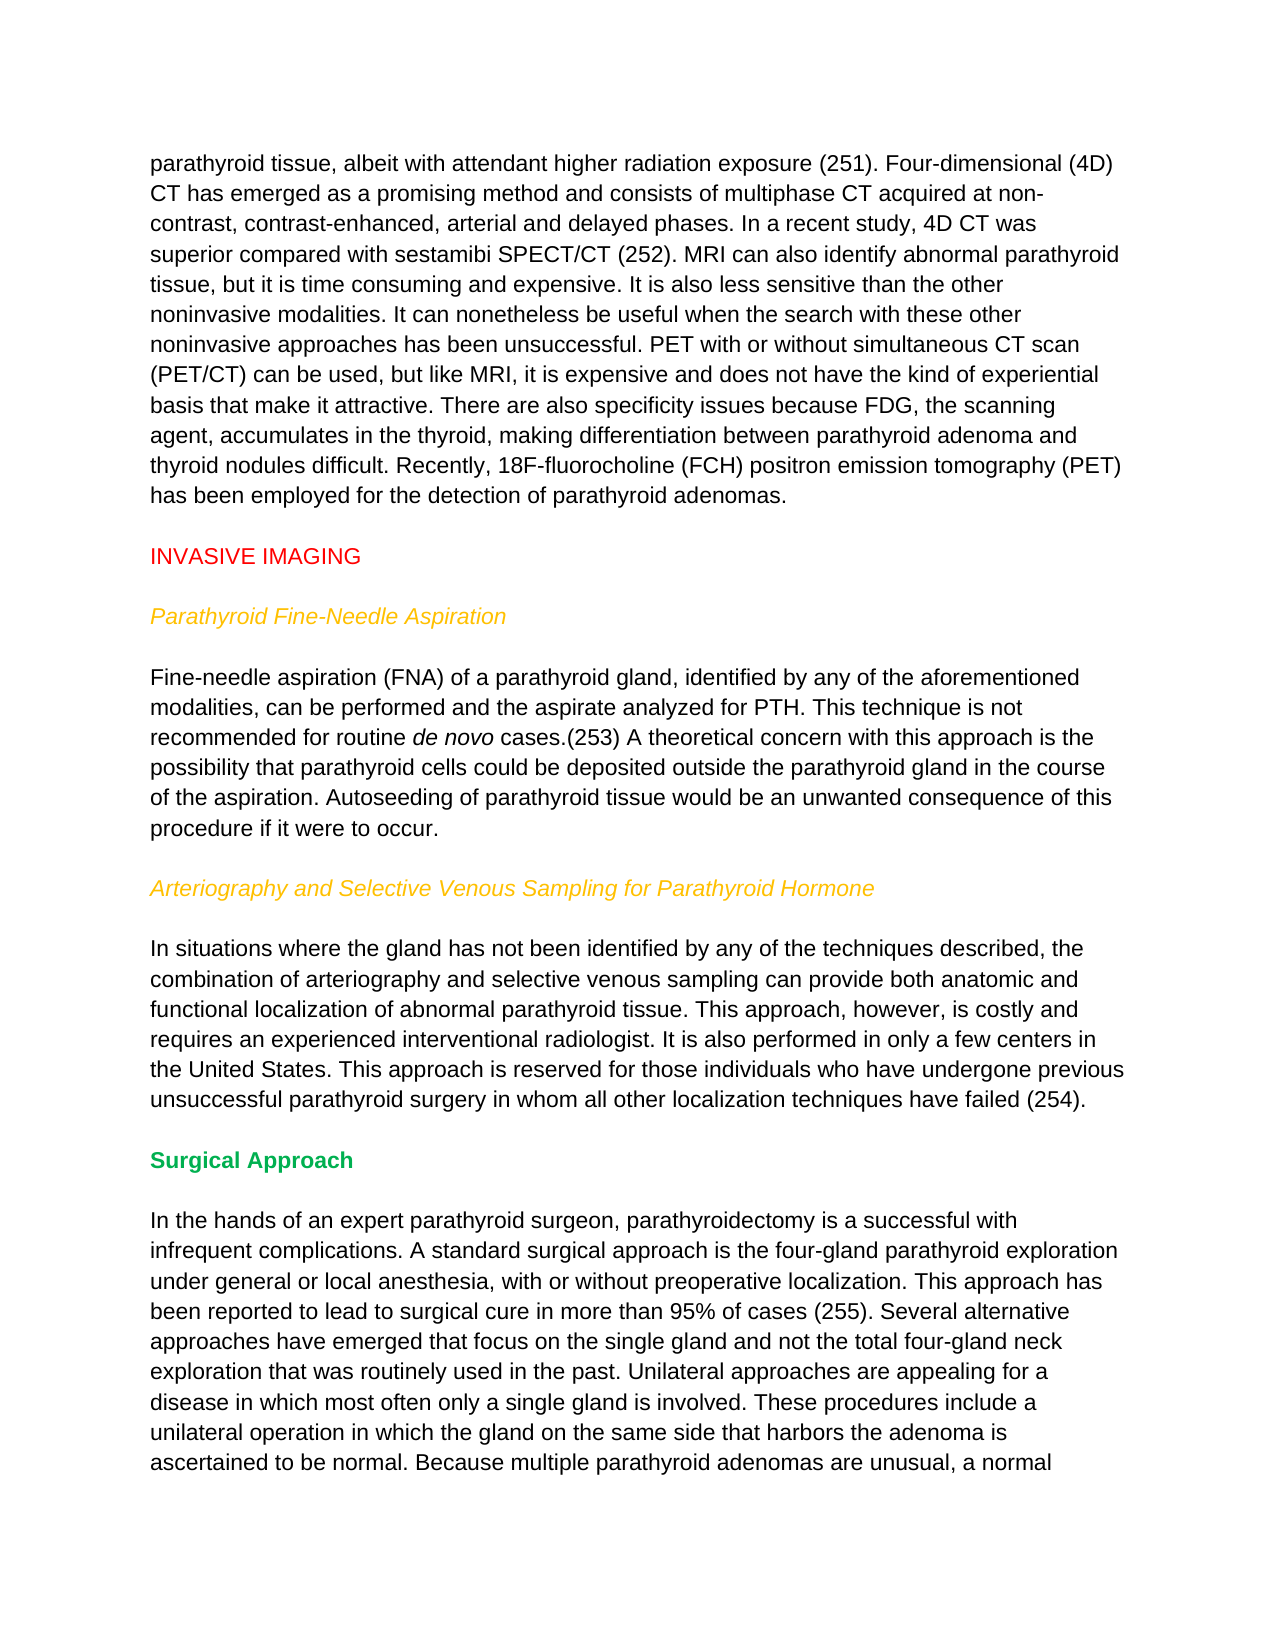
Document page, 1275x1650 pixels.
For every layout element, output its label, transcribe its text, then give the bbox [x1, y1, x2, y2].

text In situations where the gland has not been identified by any of the techniques described, the combination of arteriography and selective venous sampling can provide both anatomic and functional localization of abnormal parathyroid tissue. This approach, however, is costly and requires an experienced interventional radiologist. It is also performed in only a few centers in the United States. This approach is reserved for those individuals who have undergone previous unsuccessful parathyroid surgery in whom all other localization techniques have failed (254). [150, 935, 1125, 1113]
text Fine-needle aspiration (FNA) of a parathyroid gland, identified by any of the aforementioned modalities, can be performed and the aspirate analyzed for PTH. This technique is not recommended for routine de novo cases.(253) A theoretical concern with this approach is the possibility that parathyroid cells could be deposited outside the parathyroid gland in the course of the aspiration. Autoseeding of parathyroid tissue would be an unwanted consequence of this procedure if it were to occur. [150, 663, 1125, 841]
subtitle Parathyroid Fine-Needle Aspiration [150, 603, 1125, 629]
subtitle Surgical Approach [150, 1147, 1125, 1173]
subtitle INVASIVE IMAGING [150, 543, 1125, 569]
subtitle Arteriography and Selective Venous Sampling for Parathyroid Hormone [150, 875, 1125, 901]
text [150, 150, 1125, 509]
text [150, 1207, 1125, 1475]
